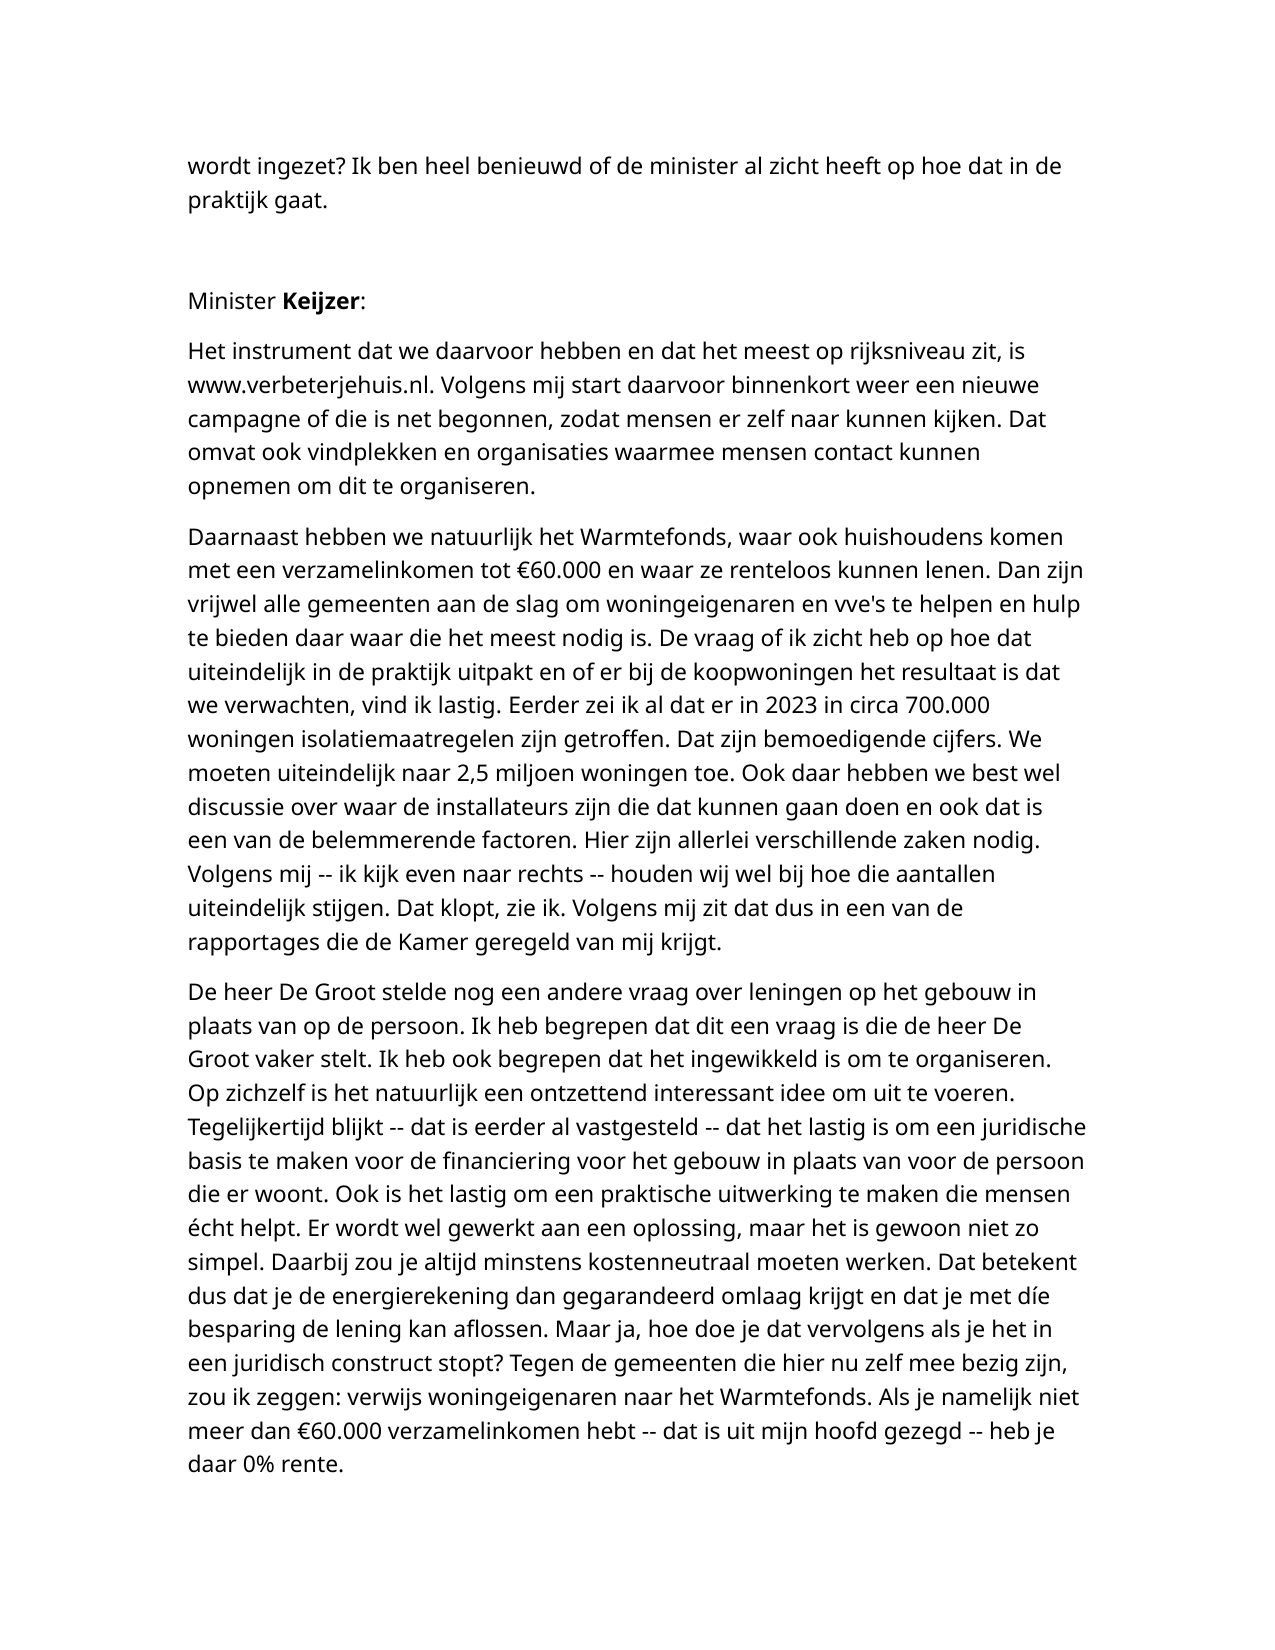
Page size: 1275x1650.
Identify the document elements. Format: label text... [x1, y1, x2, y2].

text Minister Keijzer: [187, 284, 1087, 316]
text Het instrument dat we daarvoor hebben en dat het meest op rijksniveau zit, is www.verbeterjehuis.nl. Volgens mij start daarvoor binnenkort weer een nieuwe campagne of die is net begonnen, zodat mensen er zelf naar kunnen kijken. Dat omvat ook vindplekken en organisaties waarmee mensen contact kunnen opnemen om dit te organiseren. [187, 335, 1087, 501]
text De heer De Groot stelde nog een andere vraag over leningen op het gebouw in plaats van op de persoon. Ik heb begrepen dat dit een vraag is die de heer De Groot vaker stelt. Ik heb ook begrepen dat het ingewikkeld is om te organiseren. Op zichzelf is het natuurlijk een ontzettend interessant idee om uit te voeren. Tegelijkertijd blijkt -- dat is eerder al vastgesteld -- dat het lastig is om een juridische basis te maken voor de financiering voor het gebouw in plaats van voor de persoon die er woont. Ook is het lastig om een praktische uitwerking te maken die mensen écht helpt. Er wordt wel gewerkt aan een oplossing, maar het is gewoon niet zo simpel. Daarbij zou je altijd minstens kostenneutraal moeten werken. Dat betekent dus dat je de energierekening dan gegarandeerd omlaag krijgt en dat je met díe besparing de lening kan aflossen. Maar ja, hoe doe je dat vervolgens als je het in een juridisch construct stopt? Tegen de gemeenten die hier nu zelf mee bezig zijn, zou ik zeggen: verwijs woningeigenaren naar het Warmtefonds. Als je namelijk niet meer dan €60.000 verzamelinkomen hebt -- dat is uit mijn hoofd gezegd -- heb je daar 0% rente. [187, 976, 1087, 1479]
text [187, 150, 1087, 215]
text Daarnaast hebben we natuurlijk het Warmtefonds, waar ook huishoudens komen met een verzamelinkomen tot €60.000 en waar ze renteloos kunnen lenen. Dan zijn vrijwel alle gemeenten aan de slag om woningeigenaren en vve's te helpen en hulp te bieden daar waar die het meest nodig is. De vraag of ik zicht heb op hoe dat uiteindelijk in de praktijk uitpakt en of er bij de koopwoningen het resultaat is dat we verwachten, vind ik lastig. Eerder zei ik al dat er in 2023 in circa 700.000 woningen isolatiemaatregelen zijn getroffen. Dat zijn bemoedigende cijfers. We moeten uiteindelijk naar 2,5 miljoen woningen toe. Ook daar hebben we best wel discussie over waar de installateurs zijn die dat kunnen gaan doen en ook dat is een van de belemmerende factoren. Hier zijn allerlei verschillende zaken nodig. Volgens mij -- ik kijk even naar rechts -- houden wij wel bij hoe die aantallen uiteindelijk stijgen. Dat klopt, zie ik. Volgens mij zit dat dus in een van de rapportages die de Kamer geregeld van mij krijgt. [187, 520, 1087, 957]
